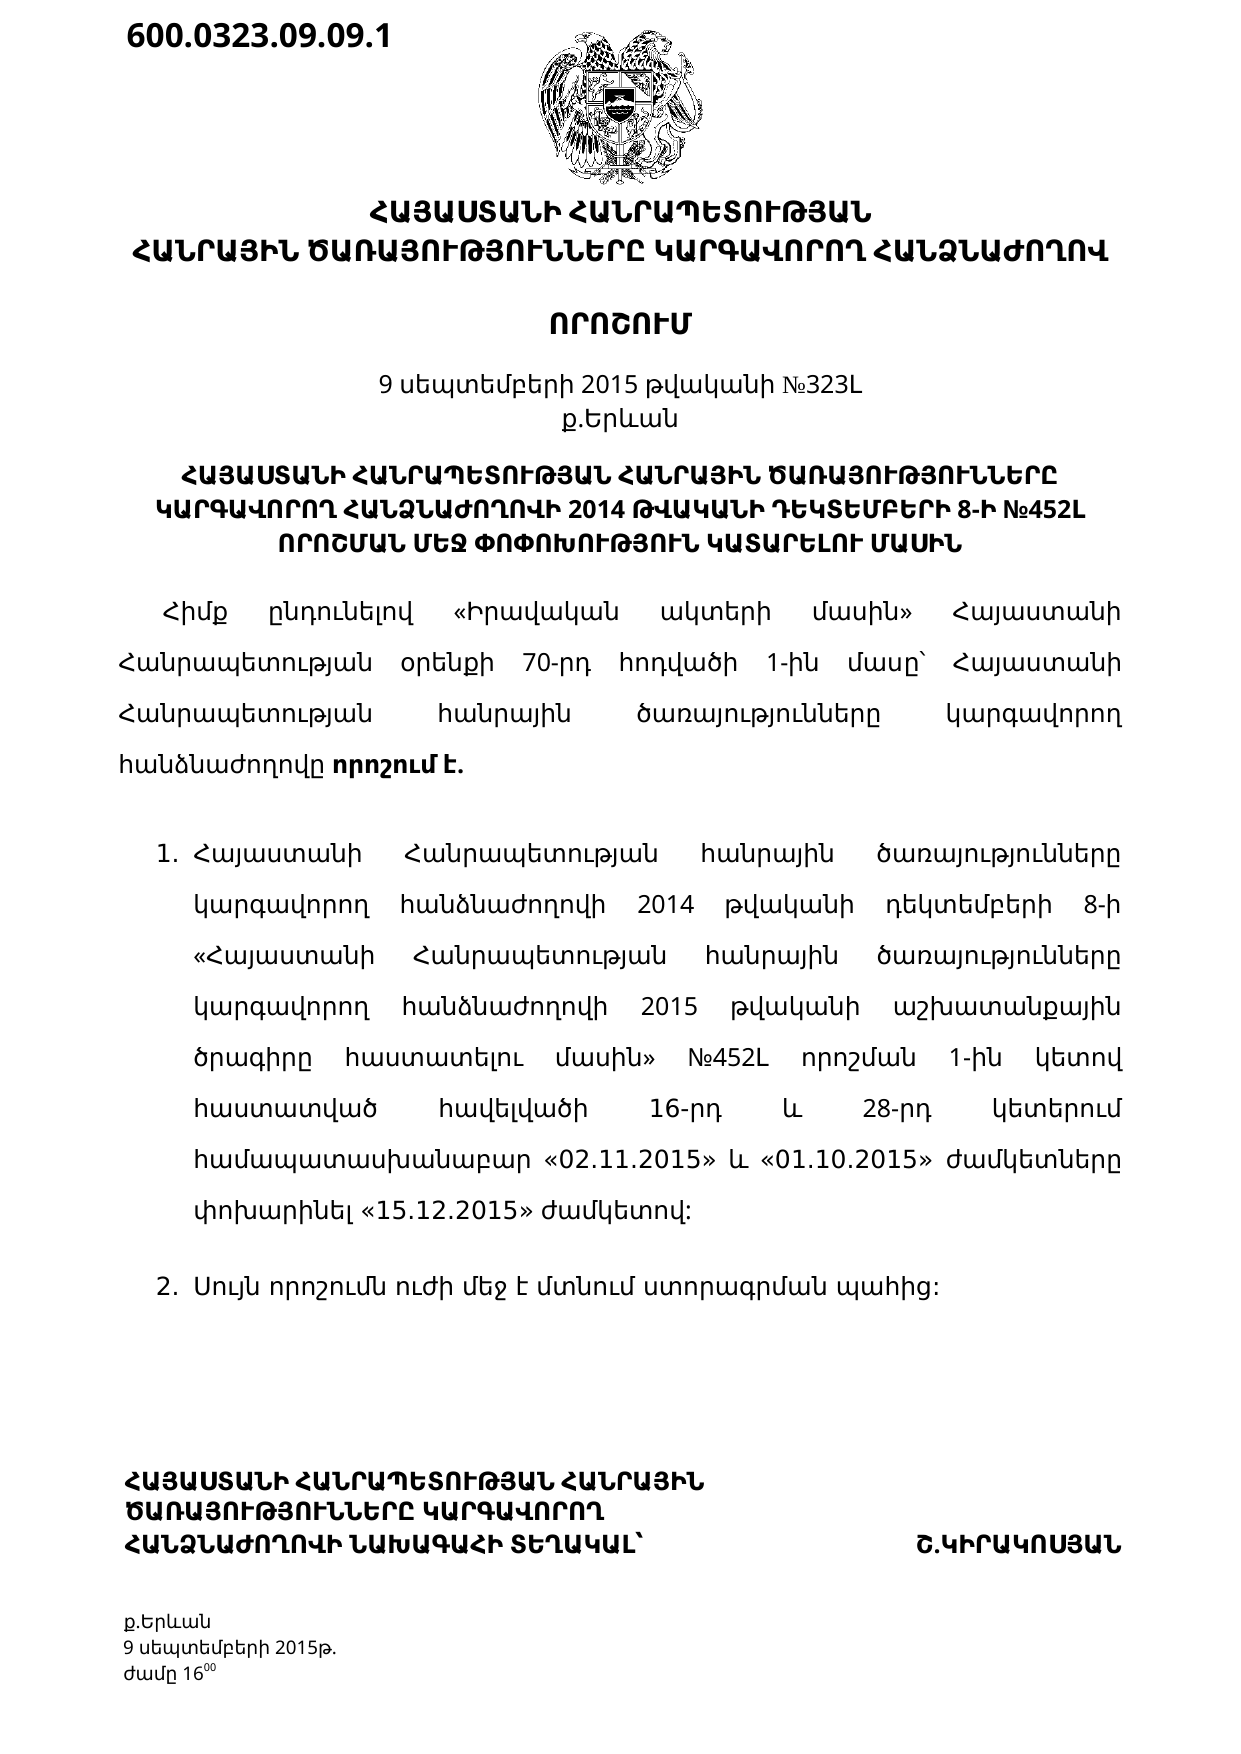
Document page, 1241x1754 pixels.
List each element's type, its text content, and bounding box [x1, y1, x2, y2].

text 9 սեպտեմբերի 2015 թվականի 323Լ [118, 367, 1122, 401]
text ՀԱՆՁՆԱԺՈՂՈՎԻ ՆԱԽԱԳԱՀԻ ՏԵՂԱԿԱԼ՝ Շ.ԿԻՐԱԿՈՍՅԱՆ [118, 1526, 1137, 1561]
text ՀԱՅԱՍՏԱՆԻ ՀԱՆՐԱՊԵՏՈՒԹՅԱՆ ՀԱՆՐԱՅԻՆ [118, 1463, 1122, 1497]
text Հիմք ընդունելով «Իրավական ակտերի մասին» Հայաստանի Հանրապետության օրենքի 70-րդ հոդվածի 1-ին մասը՝ Հայաստանի Հանրապետության հանրային ծառայությունները կարգավորող հանձնաժողովը որոշում է. [118, 594, 1122, 781]
text ԾԱՌԱՅՈՒԹՅՈՒՆՆԵՐԸ ԿԱՐԳԱՎՈՐՈՂ [118, 1497, 1122, 1526]
text 9 սեպտեմբերի 2015թ. [118, 1634, 1122, 1660]
text ք.Երևան [118, 401, 1122, 435]
text ք.Երևան [118, 1609, 1122, 1634]
text ՀԱՅԱՍՏԱՆԻ ՀԱՆՐԱՊԵՏՈՒԹՅԱՆ ՀԱՆՐԱՅԻՆ ԾԱՌԱՅՈՒԹՅՈՒՆՆԵՐԸ ԿԱՐԳԱՎՈՐՈՂ ՀԱՆՁՆԱԺՈՂՈՎԻ 2014 ԹՎԱԿԱՆԻ ԴԵԿՏԵՄԲԵՐԻ 8-Ի №452Լ ՈՐՈՇՄԱՆ ՄԵՋ ՓՈՓՈԽՈՒԹՅՈՒՆ ԿԱՏԱՐԵԼՈՒ ՄԱՍԻՆ [118, 457, 1122, 560]
text ՈՐՈՇՈՒՄ [118, 303, 1122, 343]
list Հայաստանի Հանրապետության հանրային ծառայությունները կարգավորող հանձնաժողովի 2014 թվականի դեկտեմբերի 8-ի «Հայաստանի Հանրապետության հանրային ծառայությունները կարգավորող հանձնաժողովի 2015 թվականի աշխատանքային ծրագիրը հաստատելու մասին» №452Լ որոշման 1-ին կետով հաստատված հավելվածի 16-րդ և 28-րդ կետերում համապատասխանաբար «02.11.2015» և «01.10.2015» ժամկետները փոխարինել «15.12.2015» ժամկետով: [156, 836, 1122, 1227]
list Սույն որոշումն ուժի մեջ է մտնում ստորագրման պահից: [156, 1269, 1122, 1303]
text ժամը 1600 [118, 1660, 1122, 1685]
